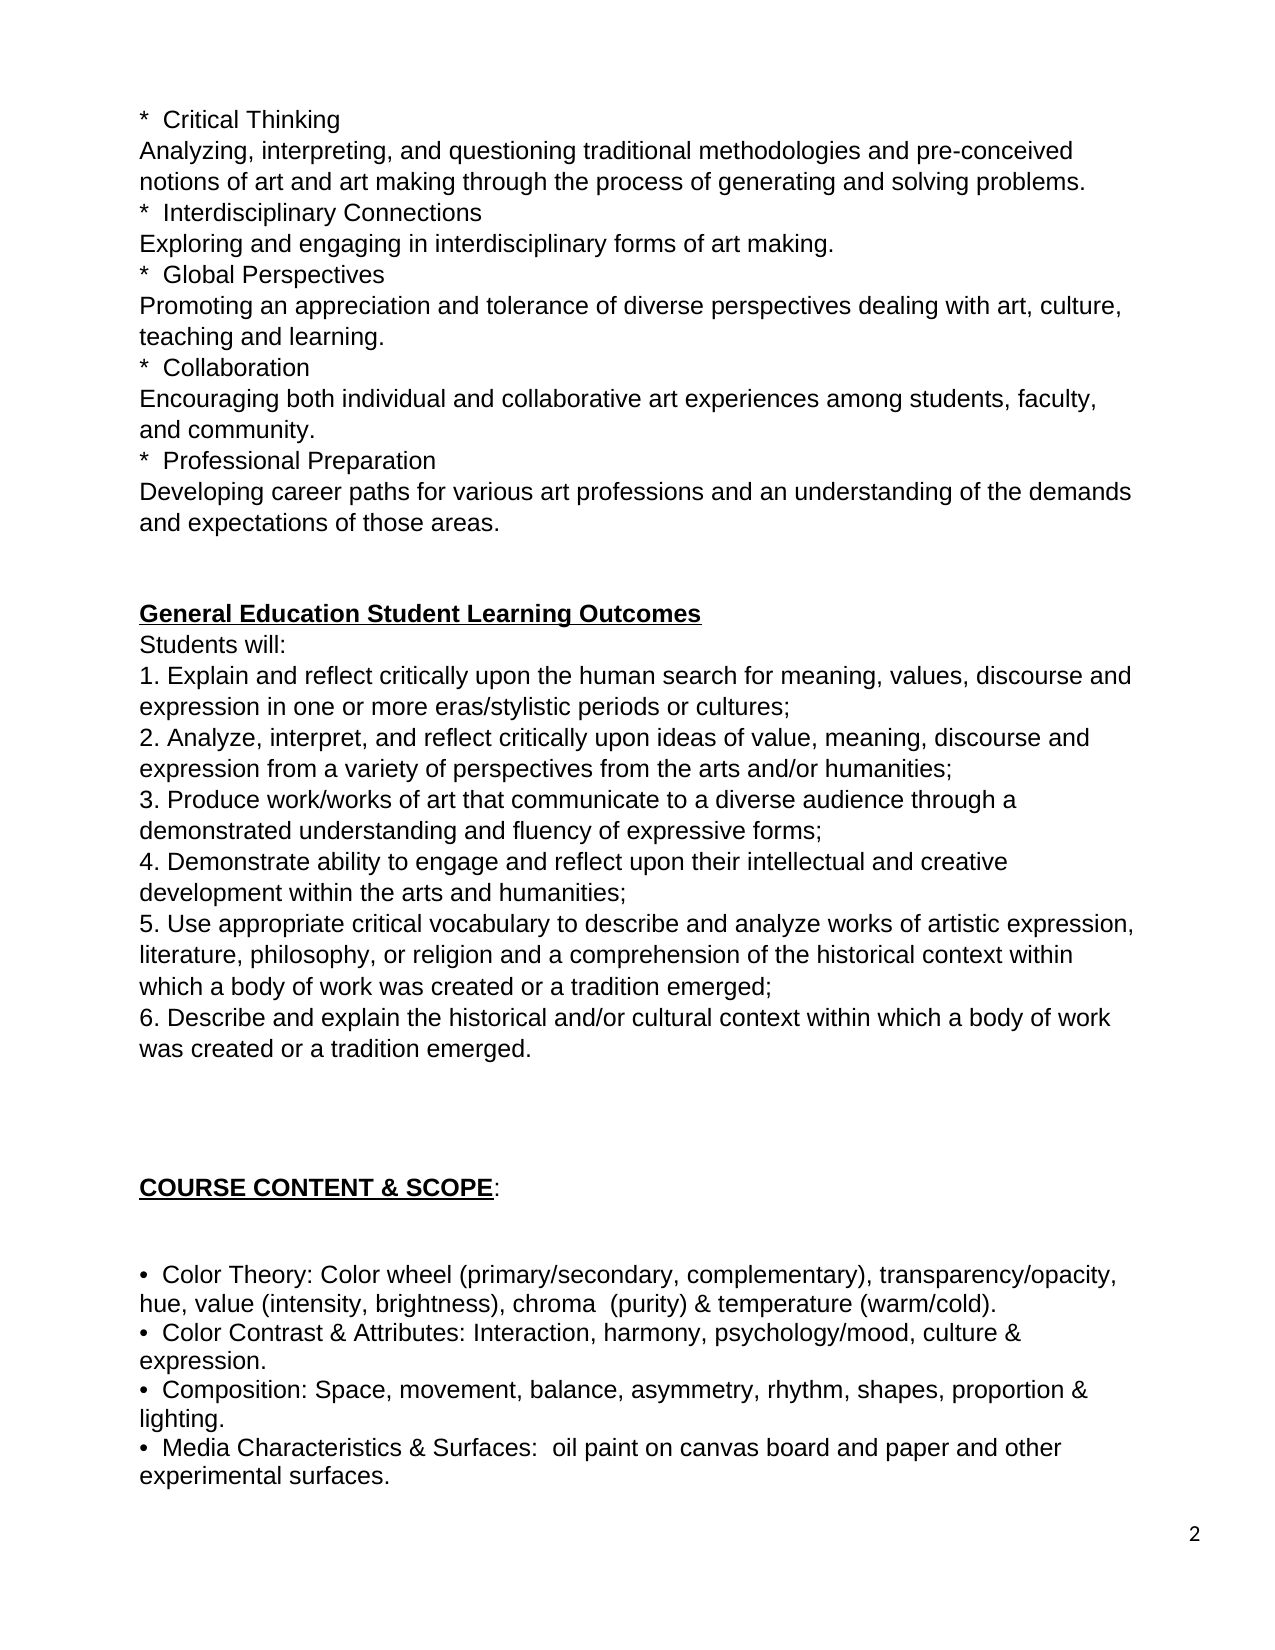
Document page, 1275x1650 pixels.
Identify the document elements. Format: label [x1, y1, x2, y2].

table_cell [138, 1114, 1137, 1492]
table_header [138, 103, 1137, 1114]
